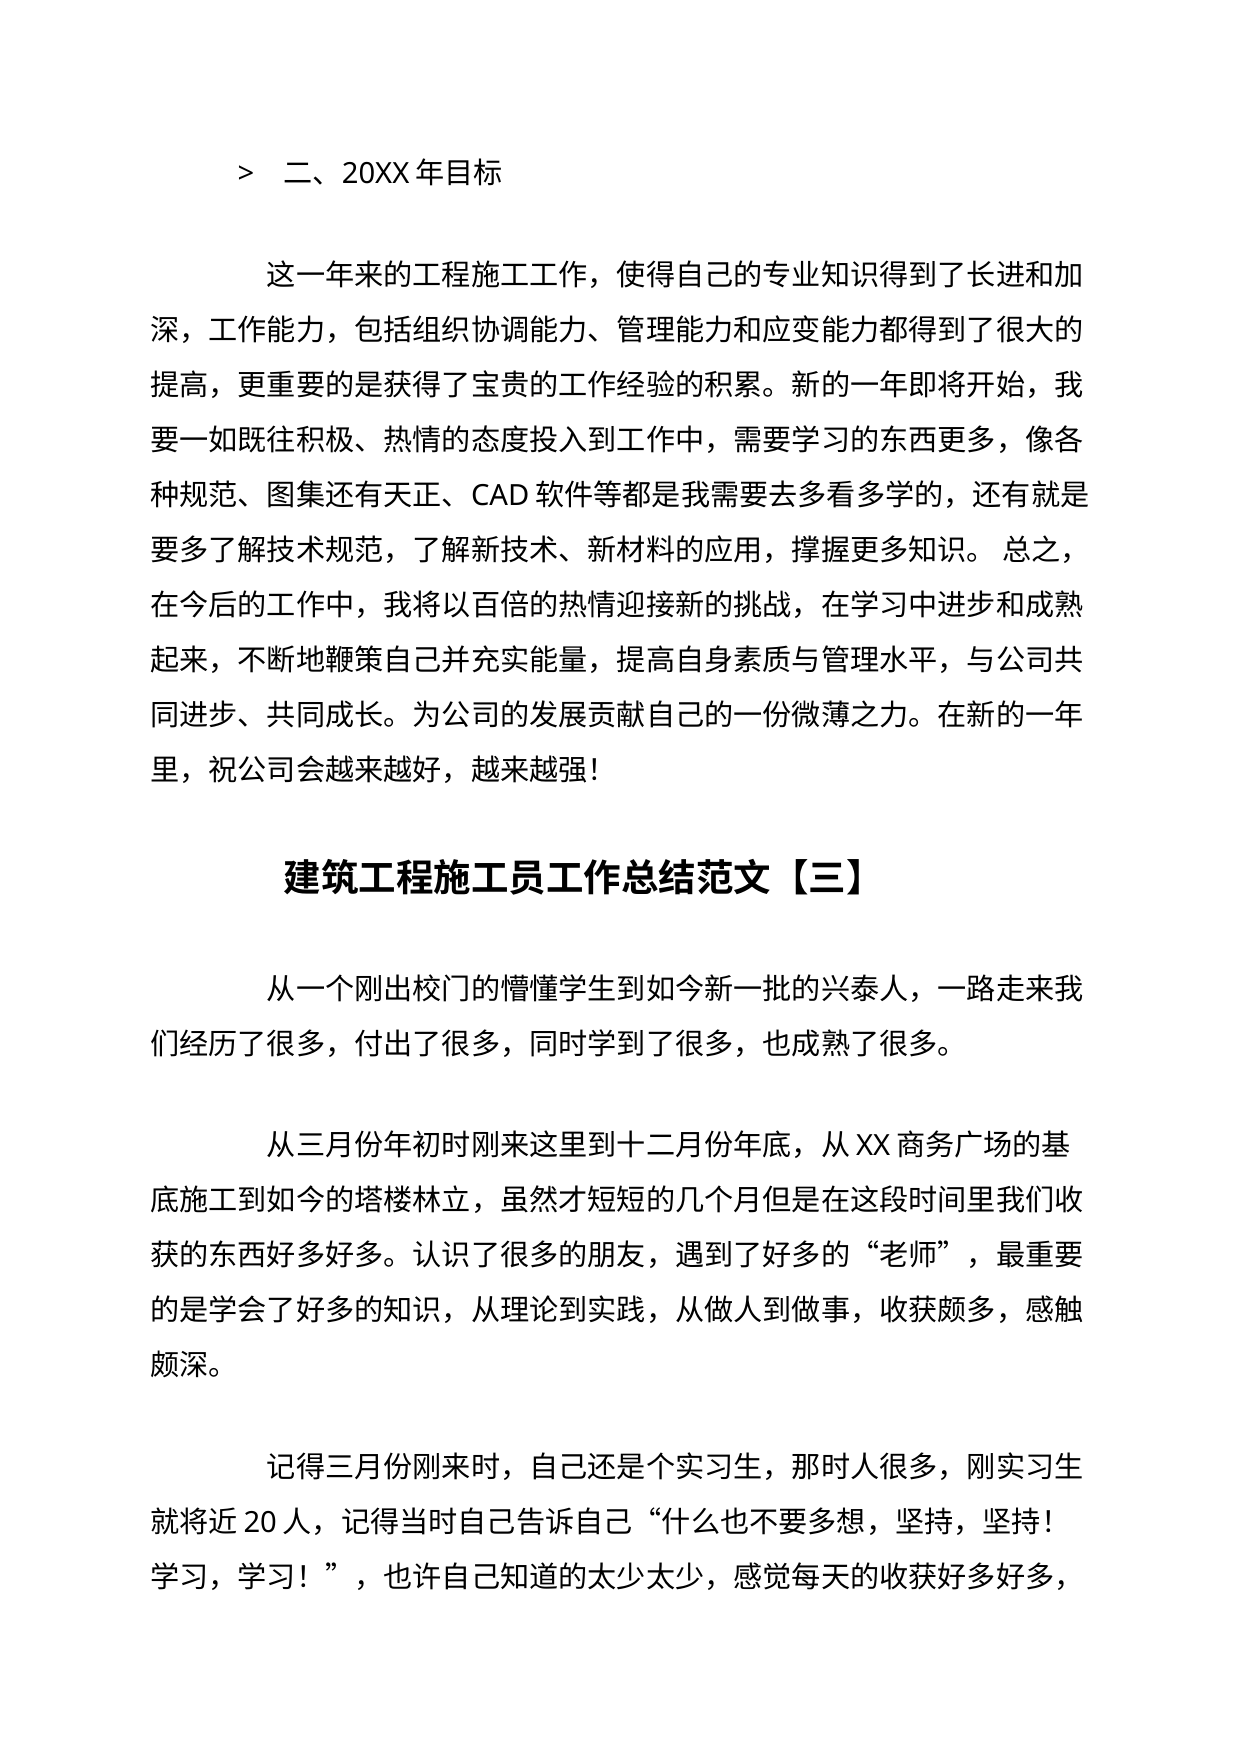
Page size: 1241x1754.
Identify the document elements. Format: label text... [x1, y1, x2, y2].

text 这一年来的工程施工工作，使得自己的专业知识得到了长进和加深，工作能力，包括组织协调能力、管理能力和应变能力都得到了很大的提高，更重要的是获得了宝贵的工作经验的积累。新的一年即将开始，我要一如既往积极、热情的态度投入到工作中，需要学习的东西更多，像各种规范、图集还有天正、CAD软件等都是我需要去多看多学的，还有就是要多了解技术规范，了解新技术、新材料的应用，撑握更多知识。 总之，在今后的工作中，我将以百倍的热情迎接新的挑战，在学习中进步和成熟起来，不断地鞭策自己并充实能量，提高自身素质与管理水平，与公司共同进步、共同成长。为公司的发展贡献自己的一份微薄之力。在新的一年里，祝公司会越来越好，越来越强！ [150, 252, 1090, 788]
text 建筑工程施工员工作总结范文【三】 [150, 848, 1090, 902]
text 从三月份年初时刚来这里到十二月份年底，从XX商务广场的基底施工到如今的塔楼林立，虽然才短短的几个月但是在这段时间里我们收获的东西好多好多。认识了很多的朋友，遇到了好多的“老师”，最重要的是学会了好多的知识，从理论到实践，从做人到做事，收获颇多，感触颇深。 [150, 1122, 1090, 1384]
text 从一个刚出校门的懵懂学生到如今新一批的兴泰人，一路走来我们经历了很多，付出了很多，同时学到了很多，也成熟了很多。 [150, 965, 1090, 1062]
text > 二、20XX年目标 [150, 150, 1090, 192]
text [150, 1443, 1090, 1596]
